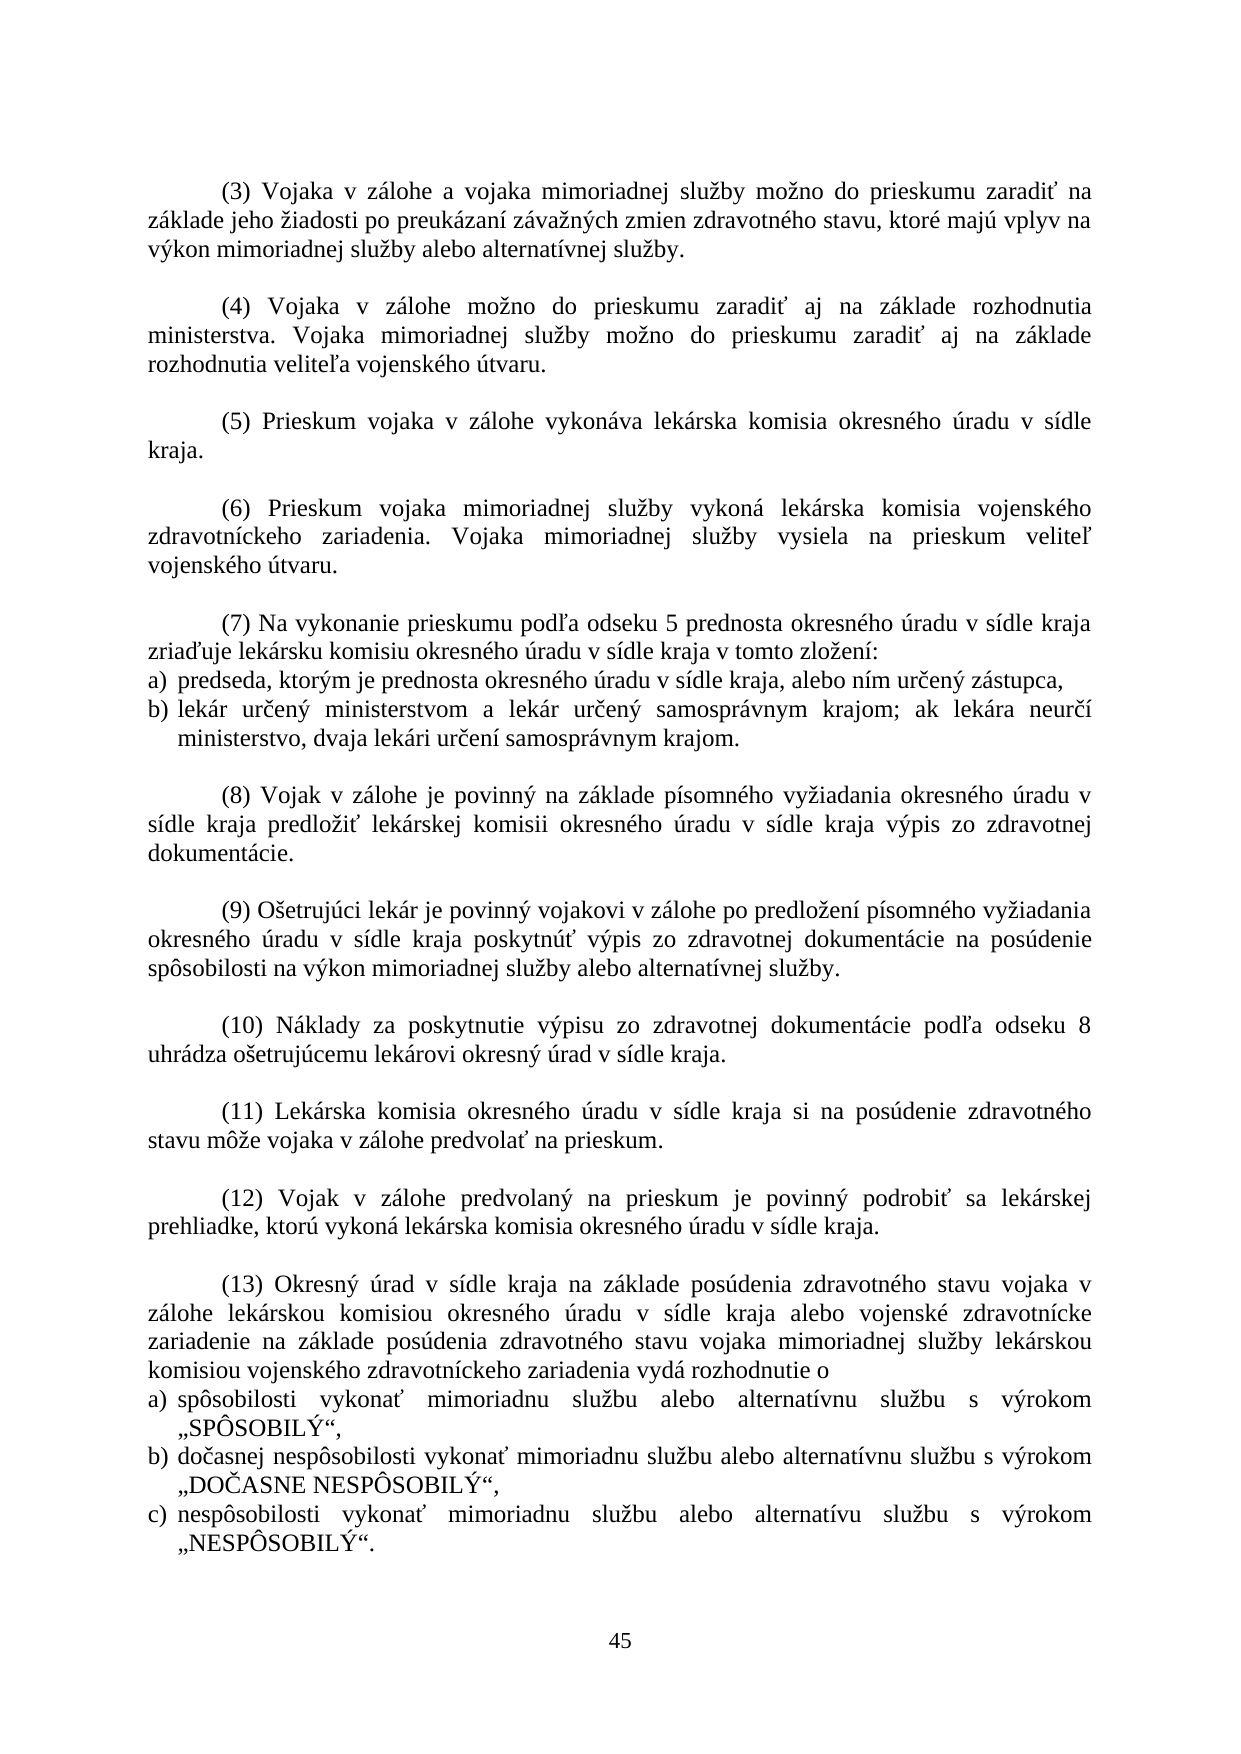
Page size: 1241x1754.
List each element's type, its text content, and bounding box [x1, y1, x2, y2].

text (13) Okresný úrad v sídle kraja na základe posúdenia zdravotného stavu vojaka v zálohe lekárskou komisiou okresného úradu v sídle kraja alebo vojenské zdravotnícke zariadenie na základe posúdenia zdravotného stavu vojaka mimoriadnej služby lekárskou komisiou vojenského zdravotníckeho zariadenia vydá rozhodnutie o [148, 1269, 1093, 1384]
text (7) Na vykonanie prieskumu podľa odseku 5 prednosta okresného úradu v sídle kraja zriaďuje lekársku komisiu okresného úradu v sídle kraja v tomto zložení: [148, 608, 1093, 665]
text (5) Prieskum vojaka v zálohe vykonáva lekárska komisia okresného úradu v sídle kraja. [148, 406, 1093, 464]
text (12) Vojak v zálohe predvolaný na prieskum je povinný podrobiť sa lekárskej prehliadke, ktorú vykoná lekárska komisia okresného úradu v sídle kraja. [148, 1183, 1093, 1240]
list predseda, ktorým je prednosta okresného úradu v sídle kraja, alebo ním určený zástupca, [148, 665, 1093, 694]
list lekár určený ministerstvom a lekár určený samosprávnym krajom; ak lekára neurčí ministerstvo, dvaja lekári určení samosprávnym krajom. [148, 694, 1093, 751]
text (9) Ošetrujúci lekár je povinný vojakovi v zálohe po predložení písomného vyžiadania okresného úradu v sídle kraja poskytnúť výpis zo zdravotnej dokumentácie na posúdenie spôsobilosti na výkon mimoriadnej služby alebo alternatívnej služby. [148, 895, 1093, 981]
text (10) Náklady za poskytnutie výpisu zo zdravotnej dokumentácie podľa odseku 8 uhrádza ošetrujúcemu lekárovi okresný úrad v sídle kraja. [148, 1010, 1093, 1068]
list nespôsobilosti vykonať mimoriadnu službu alebo alternatívu službu s výrokom „NESPÔSOBILÝ“. [148, 1499, 1093, 1556]
list dočasnej nespôsobilosti vykonať mimoriadnu službu alebo alternatívnu službu s výrokom „DOČASNE NESPÔSOBILÝ“, [148, 1441, 1093, 1499]
text (4) Vojaka v zálohe možno do prieskumu zaradiť aj na základe rozhodnutia ministerstva. Vojaka mimoriadnej služby možno do prieskumu zaradiť aj na základe rozhodnutia veliteľa vojenského útvaru. [148, 291, 1093, 378]
text (11) Lekárska komisia okresného úradu v sídle kraja si na posúdenie zdravotného stavu môže vojaka v zálohe predvolať na prieskum. [148, 1096, 1093, 1154]
list spôsobilosti vykonať mimoriadnu službu alebo alternatívnu službu s výrokom „SPÔSOBILÝ“, [148, 1384, 1093, 1441]
text (6) Prieskum vojaka mimoriadnej služby vykoná lekárska komisia vojenského zdravotníckeho zariadenia. Vojaka mimoriadnej služby vysiela na prieskum veliteľ vojenského útvaru. [148, 493, 1093, 579]
text (3) Vojaka v zálohe a vojaka mimoriadnej služby možno do prieskumu zaradiť na základe jeho žiadosti po preukázaní závažných zmien zdravotného stavu, ktoré majú vplyv na výkon mimoriadnej služby alebo alternatívnej služby. [148, 176, 1093, 263]
text (8) Vojak v zálohe je povinný na základe písomného vyžiadania okresného úradu v sídle kraja predložiť lekárskej komisii okresného úradu v sídle kraja výpis zo zdravotnej dokumentácie. [148, 780, 1093, 866]
